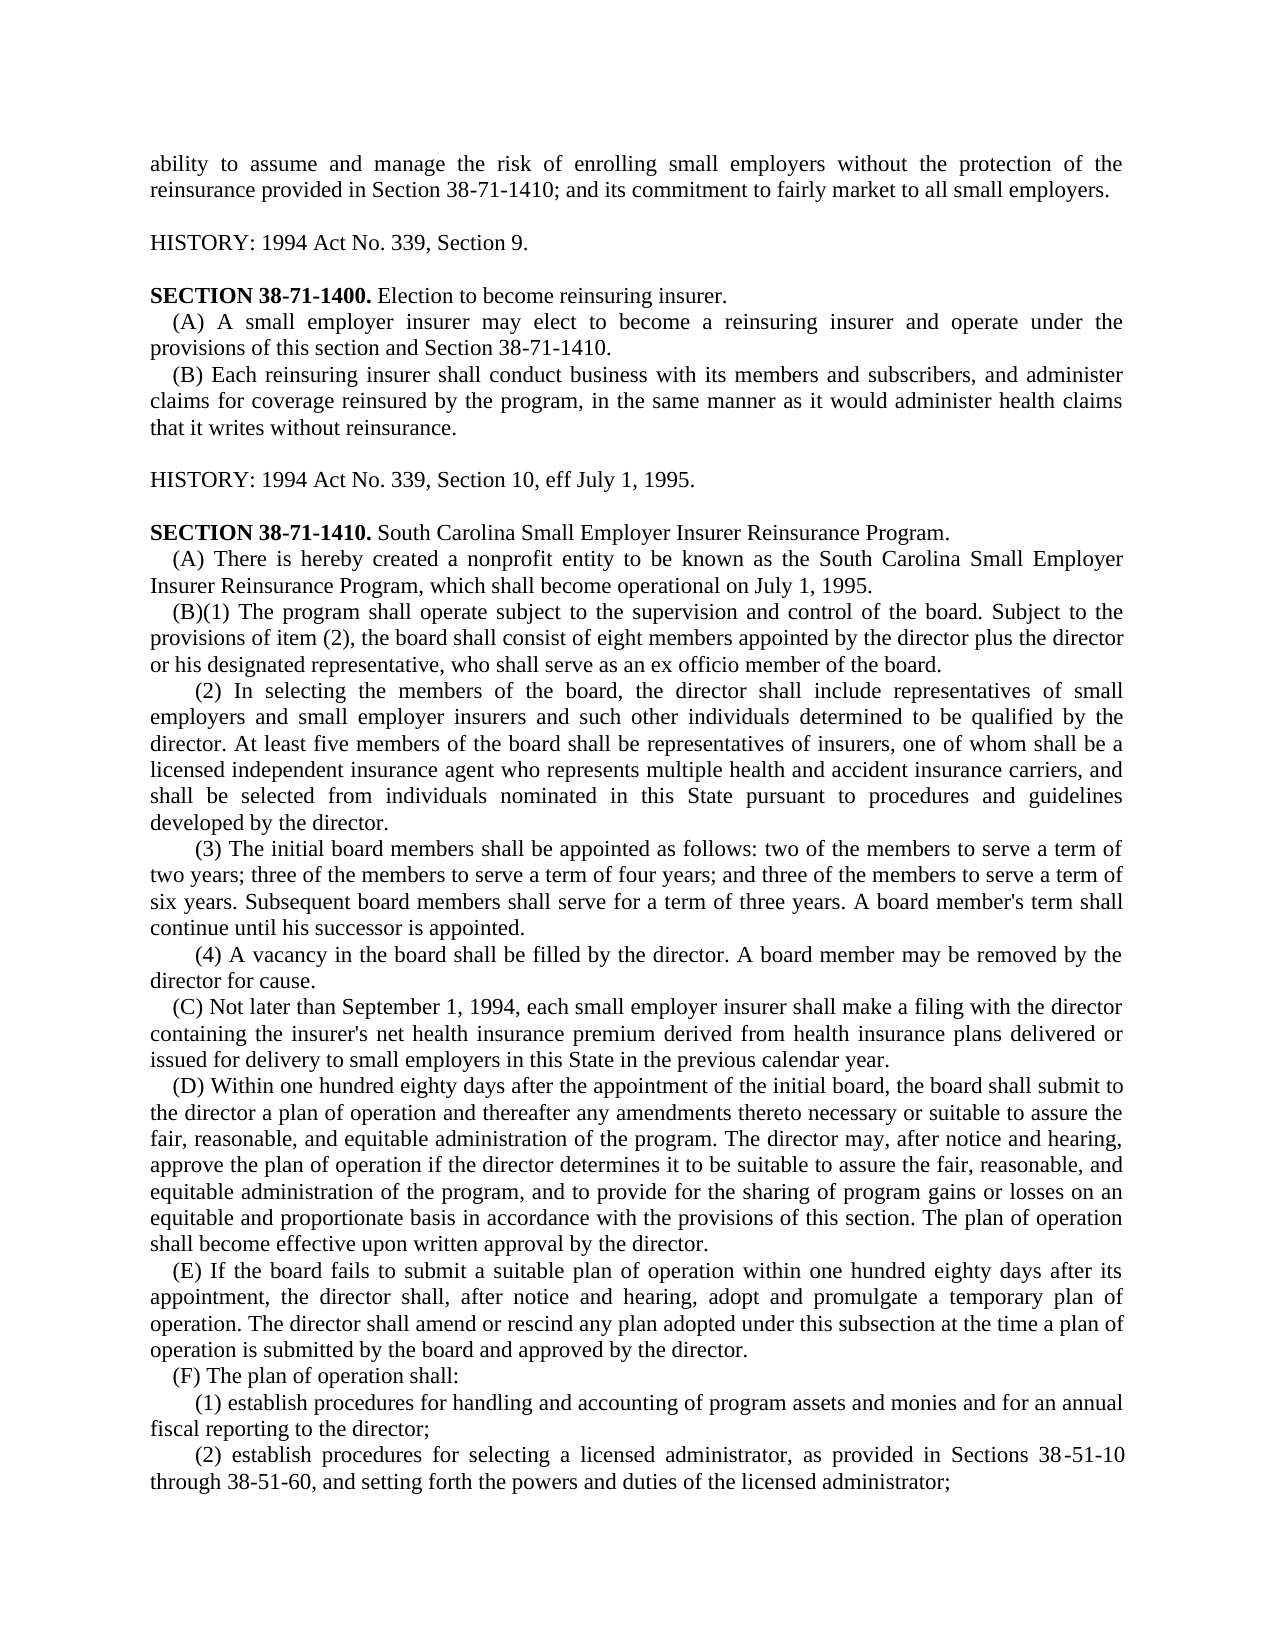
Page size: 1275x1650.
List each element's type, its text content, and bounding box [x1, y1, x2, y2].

text (4) A vacancy in the board shall be filled by the director. A board member may be removed by the director for cause. [150, 941, 1125, 993]
text (A) A small employer insurer may elect to become a reinsuring insurer and operate under the provisions of this section and Section 38-71-1410. [150, 308, 1125, 361]
text (C) Not later than September 1, 1994, each small employer insurer shall make a filing with the director containing the insurer's net health insurance premium derived from health insurance plans delivered or issued for delivery to small employers in this State in the previous calendar year. [150, 993, 1125, 1072]
text (2) In selecting the members of the board, the director shall include representatives of small employers and small employer insurers and such other individuals determined to be qualified by the director. At least five members of the board shall be representatives of insurers, one of whom shall be a licensed independent insurance agent who represents multiple health and accident insurance carriers, and shall be selected from individuals nominated in this State pursuant to procedures and guidelines developed by the director. [150, 677, 1125, 835]
text SECTION 38-71-1400. Election to become reinsuring insurer. [150, 282, 1125, 308]
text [150, 150, 1125, 203]
text (F) The plan of operation shall: [150, 1362, 1125, 1389]
text (D) Within one hundred eighty days after the appointment of the initial board, the board shall submit to the director a plan of operation and thereafter any amendments thereto necessary or suitable to assure the fair, reasonable, and equitable administration of the program. The director may, after notice and hearing, approve the plan of operation if the director determines it to be suitable to assure the fair, reasonable, and equitable administration of the program, and to provide for the sharing of program gains or losses on an equitable and proportionate basis in accordance with the provisions of this section. The plan of operation shall become effective upon written approval by the director. [150, 1072, 1125, 1257]
text HISTORY: 1994 Act No. 339, Section 9. [150, 229, 1125, 255]
text (E) If the board fails to submit a suitable plan of operation within one hundred eighty days after its appointment, the director shall, after notice and hearing, adopt and promulgate a temporary plan of operation. The director shall amend or rescind any plan adopted under this subsection at the time a plan of operation is submitted by the board and approved by the director. [150, 1257, 1125, 1362]
text SECTION 38-71-1410. South Carolina Small Employer Insurer Reinsurance Program. [150, 519, 1125, 545]
text (3) The initial board members shall be appointed as follows: two of the members to serve a term of two years; three of the members to serve a term of four years; and three of the members to serve a term of six years. Subsequent board members shall serve for a term of three years. A board member's term shall continue until his successor is appointed. [150, 835, 1125, 941]
text HISTORY: 1994 Act No. 339, Section 10, eff July 1, 1995. [150, 466, 1125, 493]
text (2) establish procedures for selecting a licensed administrator, as provided in Sections 38-51-10 through 38-51-60, and setting forth the powers and duties of the licensed administrator; [150, 1441, 1125, 1494]
text (A) There is hereby created a nonprofit entity to be known as the South Carolina Small Employer Insurer Reinsurance Program, which shall become operational on July 1, 1995. [150, 545, 1125, 598]
text (1) establish procedures for handling and accounting of program assets and monies and for an annual fiscal reporting to the director; [150, 1389, 1125, 1441]
text (B)(1) The program shall operate subject to the supervision and control of the board. Subject to the provisions of item (2), the board shall consist of eight members appointed by the director plus the director or his designated representative, who shall serve as an ex officio member of the board. [150, 598, 1125, 677]
text (B) Each reinsuring insurer shall conduct business with its members and subscribers, and administer claims for coverage reinsured by the program, in the same manner as it would administer health claims that it writes without reinsurance. [150, 361, 1125, 440]
